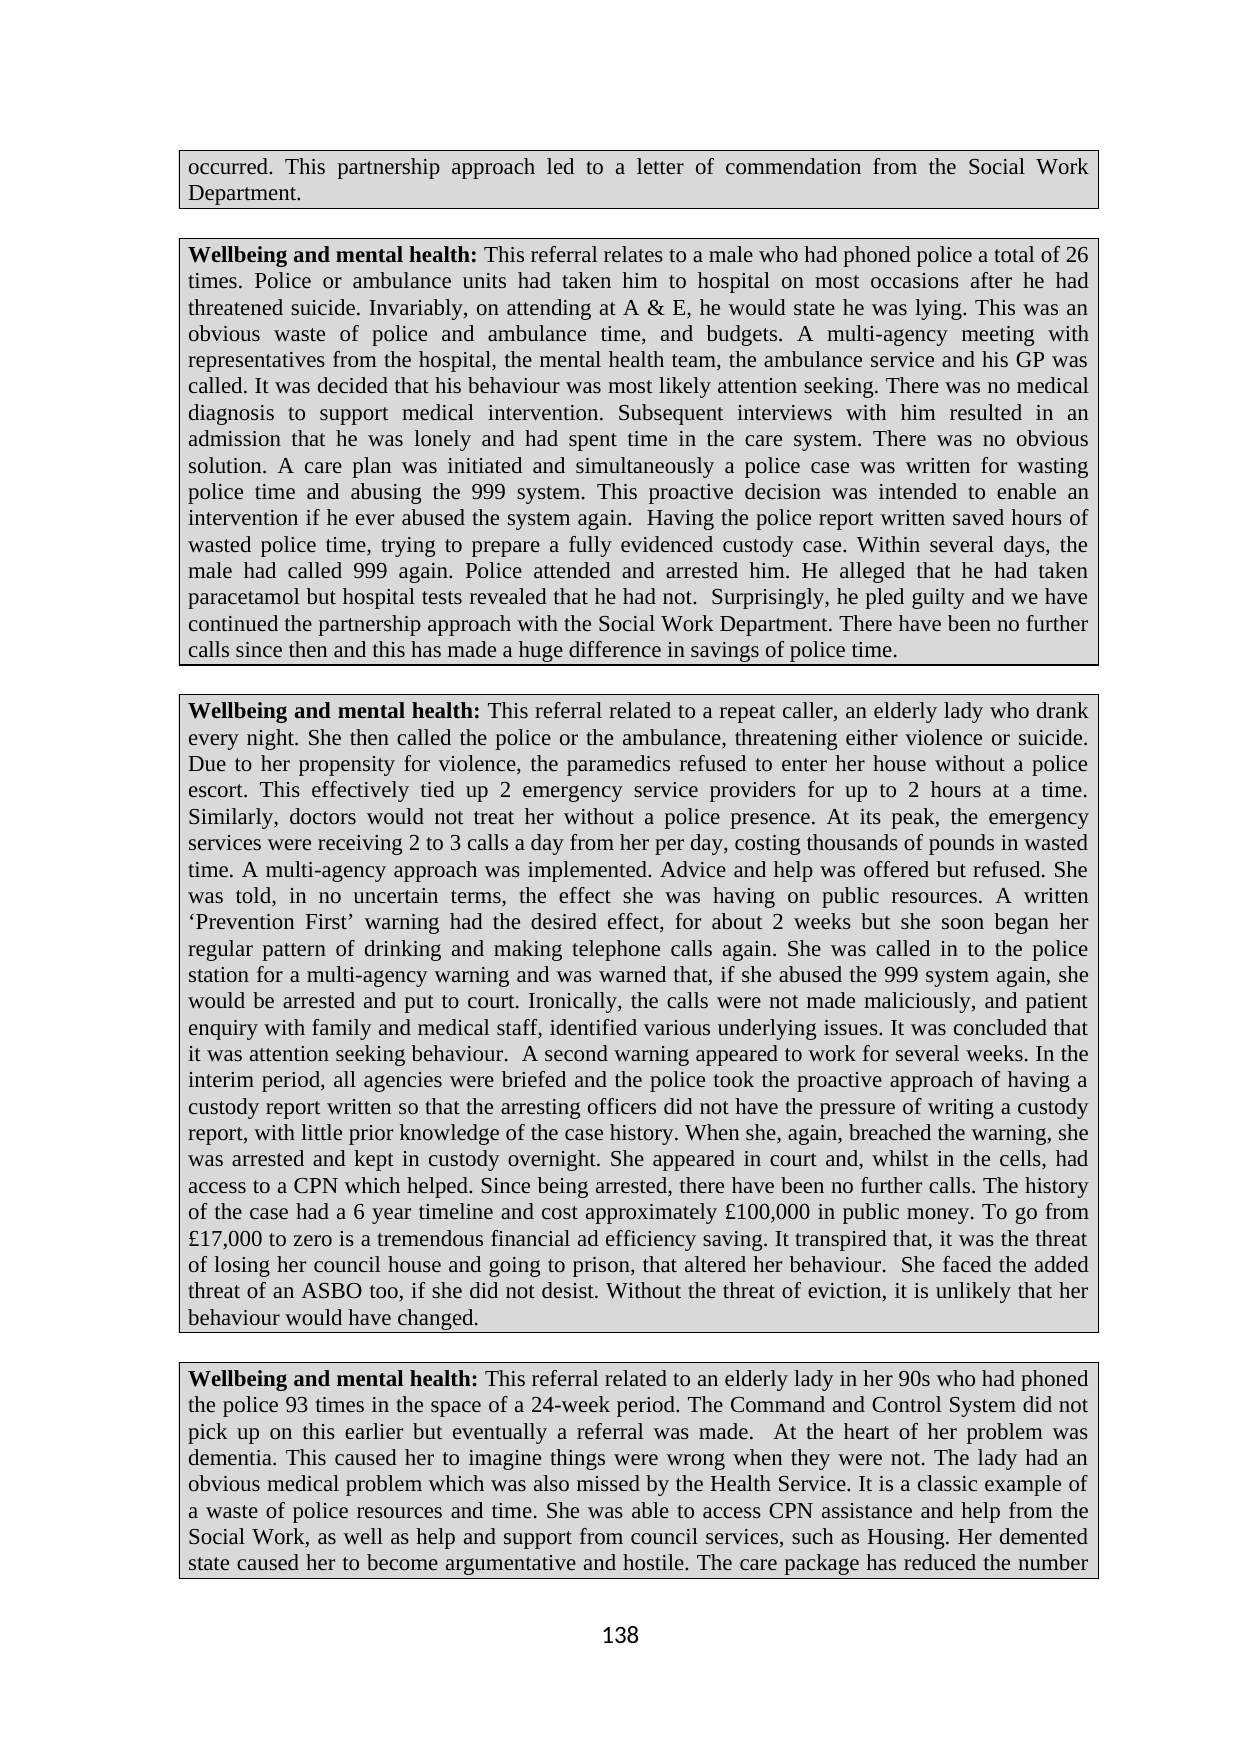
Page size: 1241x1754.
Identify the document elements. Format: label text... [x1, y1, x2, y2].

text Wellbeing and mental health: This case refers to an elderly lady who had called the emergency services hundreds of times. This case was resolved by instructing her to contact the ASBIT team instead of the police. Initially, the lady contacted us on a daily basis. The ASBIT team spoke to her for as long as she needed. It transpired that she was lonely, and that the daily contact, and having someone to speak to, was all that she required. Over several months, the calls dwindled to weekly calls before they suddenly ended. The lady is still a council tenant. It is estimated that this approach has saved approximately £840,000. The ASBIT team are open to reaching innovative solutions. [180, 151, 1098, 366]
text Wellbeing and mental health: This referral related to a male who reported petrol being poured through his letterbox. Police who attended found no evidence or smell of petrol. The tenant made 2 or 3 similar calls complaining of neighbours trying to kill him. A joint visit with the council established that the man had barricaded himself into the house in apparent fear for his life. He only removed the barricades once he was convinced that it was the police. It was apparent that most of his rooms were empty and that he was sleeping on the floor. He was armed with a knife and visibly paranoid. It became obvious that mental health issues were in play. Interventions with NHS, Mental Health and his GP were arranged. It was learned that he had presented at his doctors several weeks earlier with a mass on his neck which caused pressure on his brain. It is believed that this resulted in his delusional behaviour. He was admitted to hospital and sectioned and received appropriate medical treatment. He is now back living at home and no further issues have occurred. This partnership approach led to a letter of commendation from the Social Work Department. [180, 702, 1098, 1048]
text Wellbeing and mental health: This referral related to a frequent attender at Accident and Emergency. The person of concern was vulnerable and had moved to Kilmarnock where he had no friends nor support mechanism. As a result of feeling isolated, he drank and self-harmed, and generally got in to trouble. His visits to A & E were a cry for help. Through the intervention of various agencies, he got the help and support he needed in order to stabilise. He is now back on track and no longer telephones the police or ambulance for help. [180, 397, 1098, 559]
text Wellbeing and mental health: This referral related to a woman making unsubstantiated complaints about a male neighbour. This resulted in joint work between the Housing Department and Social Work to resolve the issues by offering advice and support. [180, 590, 1098, 673]
text Wellbeing and mental health: This referral relates to a male who had phoned police a total of 26 times. Police or ambulance units had taken him to hospital on most occasions after he had threatened suicide. Invariably, on attending at A & E, he would state he was lying. This was an obvious waste of police and ambulance time, and budgets. A multi-agency meeting with representatives from the hospital, the mental health team, the ambulance service and his GP was called. It was decided that his behaviour was most likely attention seeking. There was no medical diagnosis to support medical intervention. Subsequent interviews with him resulted in an admission that he was lonely and had spent time in the care system. There was no obvious solution. A care plan was initiated and simultaneously a police case was written for wasting police time and abusing the 999 system. This proactive decision was intended to enable an intervention if he ever abused the system again. Having the police report written saved hours of wasted police time, trying to prepare a fully evidenced custody case. Within several days, the male had called 999 again. Police attended and arrested him. He alleged that he had taken paracetamol but hospital tests revealed that he had not. Surprisingly, he pled guilty and we have continued the partnership approach with the Social Work Department. There have been no further calls since then and this has made a huge difference in savings of police time. [180, 1079, 1098, 1505]
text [180, 1536, 1098, 1593]
